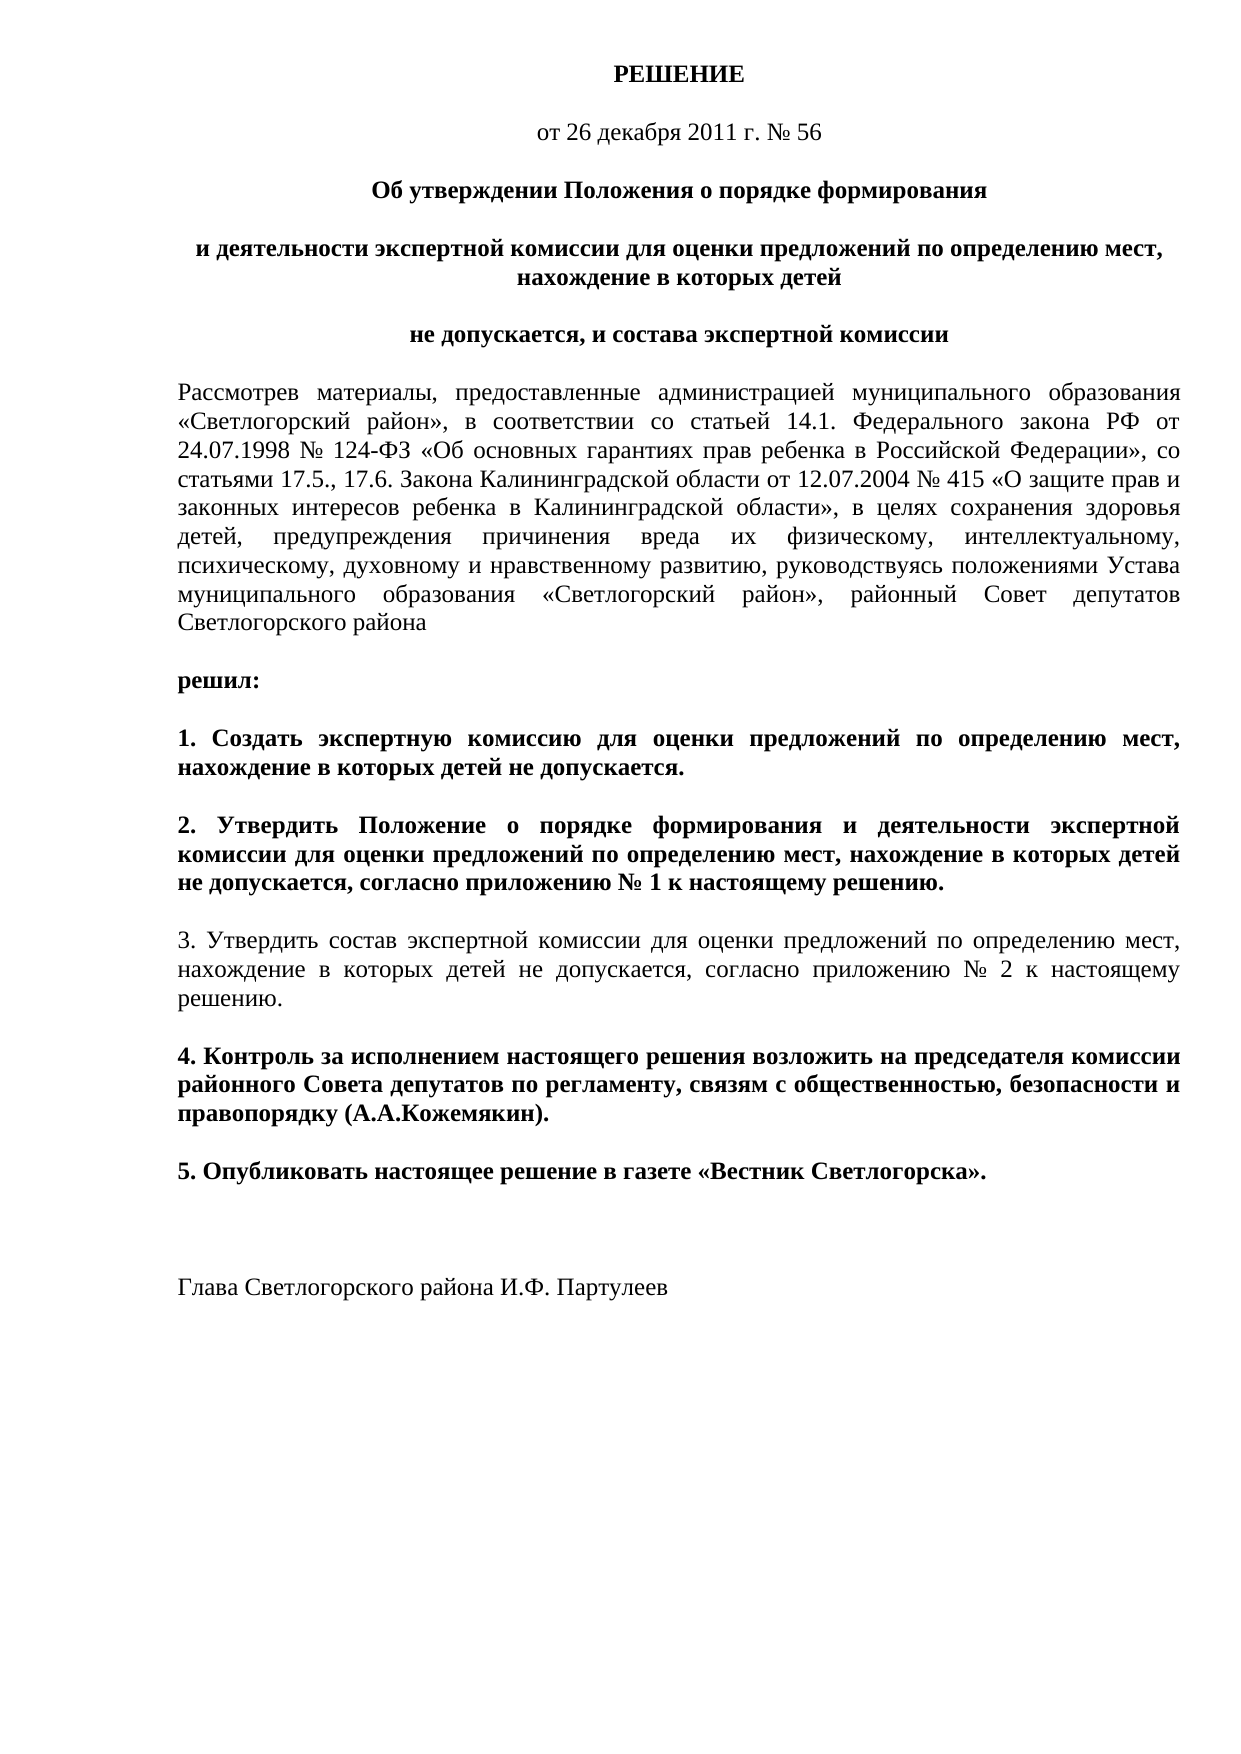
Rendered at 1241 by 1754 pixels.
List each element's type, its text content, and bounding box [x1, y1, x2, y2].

text РЕШЕНИЕ [177, 59, 1181, 88]
text Рассмотрев материалы, предоставленные администрацией муниципального образования «Светлогорский район», в соответствии со статьей 14.1. Федерального закона РФ от 24.07.1998 № 124-ФЗ «Об основных гарантиях прав ребенка в Российской Федерации», со статьями 17.5., 17.6. Закона Калининградской области от 12.07.2004 № 415 «О защите прав и законных интересов ребенка в Калининградской области», в целях сохранения здоровья детей, предупреждения причинения вреда их физическому, интеллектуальному, психическому, духовному и нравственному развитию, руководствуясь положениями Устава муниципального образования «Светлогорский район», районный Совет депутатов Светлогорского района [177, 377, 1181, 636]
text 5. Опубликовать настоящее решение в газете «Вестник Светлогорска». [177, 1156, 1181, 1185]
text 1. Создать экспертную комиссию для оценки предложений по определению мест, нахождение в которых детей не допускается. [177, 723, 1181, 781]
text 2. Утвердить Положение о порядке формирования и деятельности экспертной комиссии для оценки предложений по определению мест, нахождение в которых детей не допускается, согласно приложению № 1 к настоящему решению. [177, 810, 1181, 896]
text 3. Утвердить состав экспертной комиссии для оценки предложений по определению мест, нахождение в которых детей не допускается, согласно приложению № 2 к настоящему решению. [177, 925, 1181, 1012]
text и деятельности экспертной комиссии для оценки предложений по определению мест, нахождение в которых детей [177, 233, 1181, 290]
text решил: [177, 665, 1181, 694]
text от 26 декабря 2011 г. № 56 [177, 117, 1181, 146]
text Глава Светлогорского района И.Ф. Партулеев [177, 1272, 1181, 1301]
text не допускается, и состава экспертной комиссии [177, 319, 1181, 348]
text Об утверждении Положения о порядке формирования [177, 175, 1181, 204]
text 4. Контроль за исполнением настоящего решения возложить на председателя комиссии районного Совета депутатов по регламенту, связям с общественностью, безопасности и правопорядку (А.А.Кожемякин). [177, 1041, 1181, 1127]
